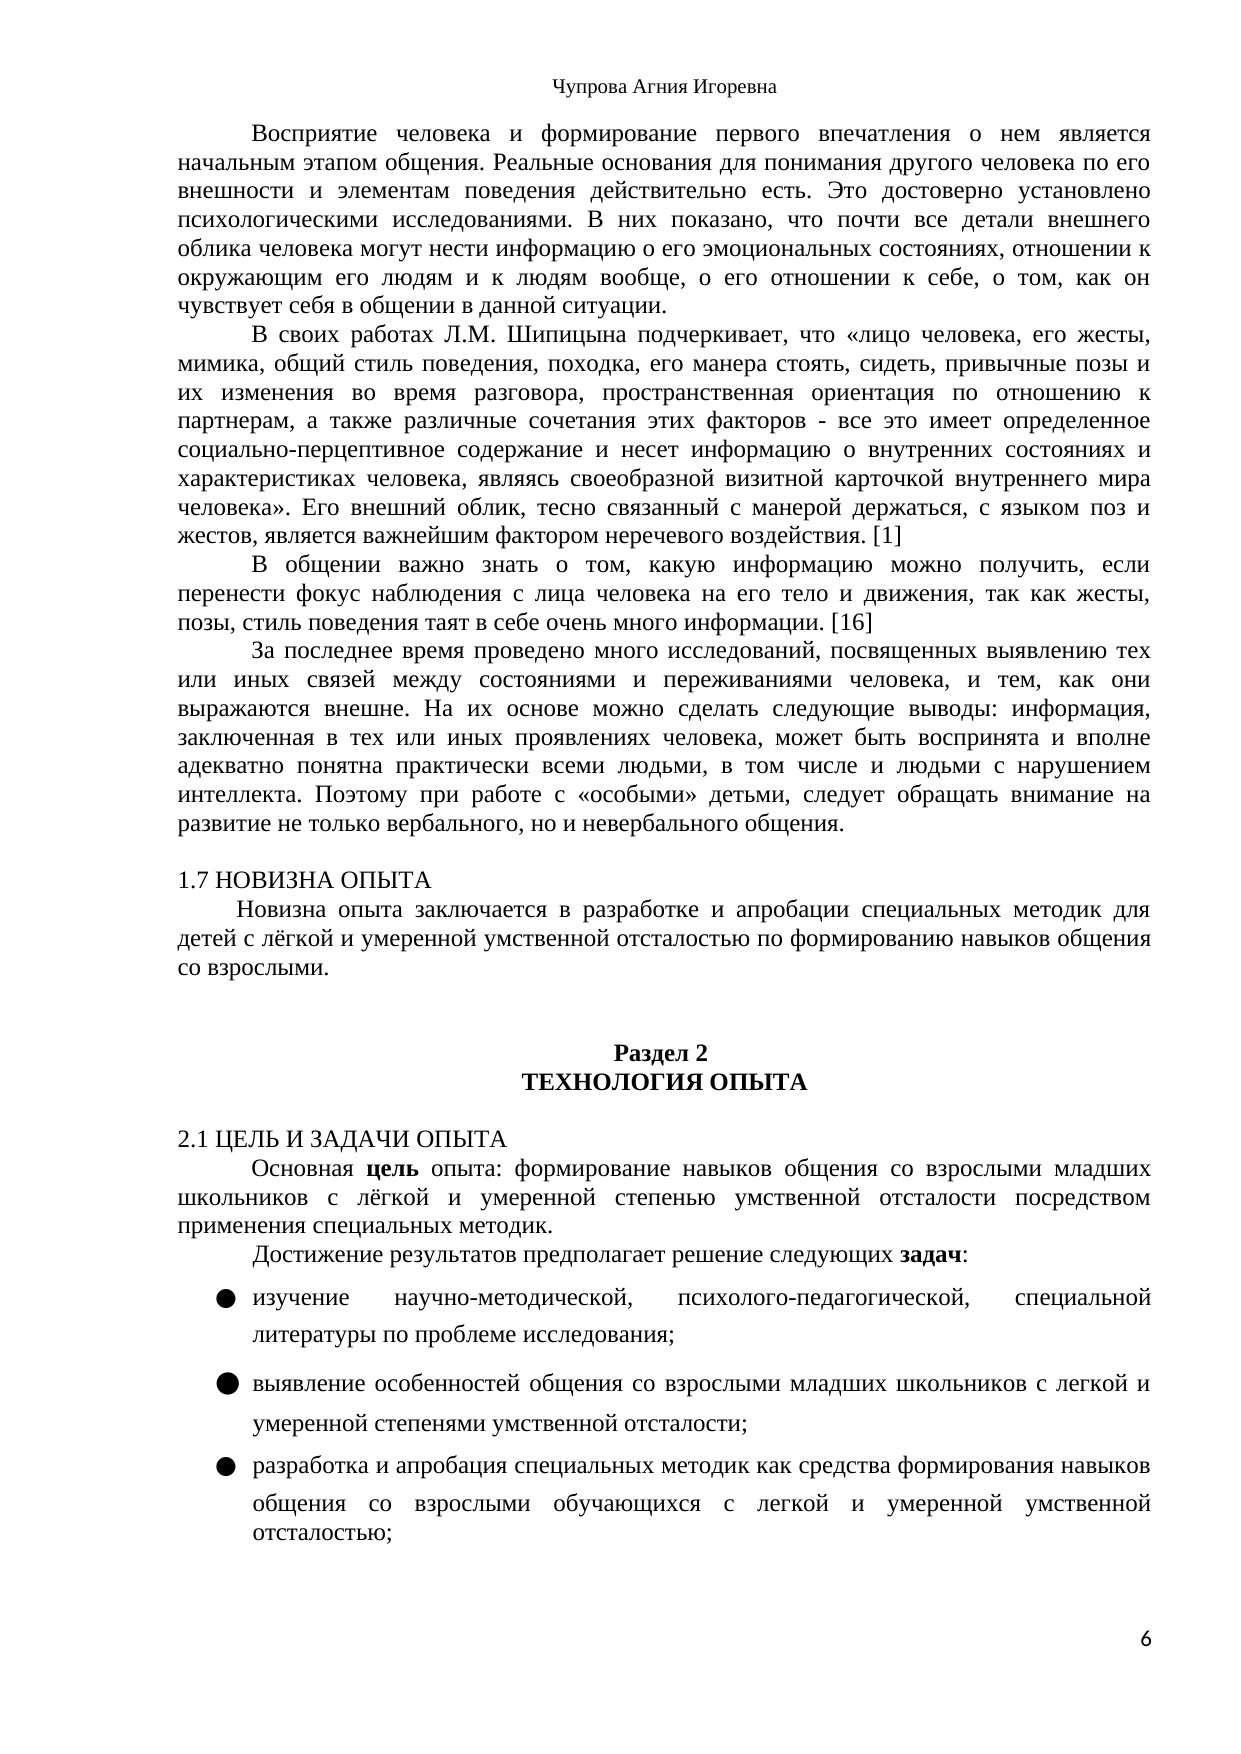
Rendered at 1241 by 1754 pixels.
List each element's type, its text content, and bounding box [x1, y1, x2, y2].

list выявление особенностей общения со взрослыми младших школьников с легкой и умеренной степенями умственной отсталости; [215, 1348, 1152, 1437]
text Восприятие человека и формирование первого впечатления о нем является начальным этапом общения. Реальные основания для понимания другого человека по его внешности и элементам поведения действительно есть. Это достоверно установлено психологическими исследованиями. В них показано, что почти все детали внешнего облика человека могут нести информацию о его эмоциональных состояниях, отношении к окружающим его людям и к людям вообще, о его отношении к себе, о том, как он чувствует себя в общении в данной ситуации. [177, 118, 1152, 319]
text Основная цель опыта: формирование навыков общения со взрослыми младших школьников с лёгкой и умеренной степенью умственной отсталости посредством применения специальных методик. [177, 1153, 1152, 1239]
text 1.7 НОВИЗНА ОПЫТА [177, 866, 1152, 894]
list разработка и апробация специальных методик как средства формирования навыков общения со взрослыми обучающихся с легкой и умеренной умственной отсталостью; [215, 1437, 1152, 1545]
text Новизна опыта заключается в разработке и апробации специальных методик для детей с лёгкой и умеренной умственной отсталостью по формированию навыков общения со взрослыми. [177, 894, 1152, 981]
text Раздел 2 [177, 1038, 1152, 1067]
list изучение научно-методической, психолого-педагогической, специальной литературы по проблеме исследования; [215, 1268, 1152, 1348]
text ТЕХНОЛОГИЯ ОПЫТА [177, 1067, 1152, 1096]
text В своих работах Л.М. Шипицына подчеркивает, что «лицо человека, его жесты, мимика, общий стиль поведения, походка, его манера стоять, сидеть, привычные позы и их изменения во время разговора, пространственная ориентация по отношению к партнерам, а также различные сочетания этих факторов - все это имеет определенное социально-перцептивное содержание и несет информацию о внутренних состояниях и характеристиках человека, являясь своеобразной визитной карточкой внутреннего мира человека». Его внешний облик, тесно связанный с манерой держаться, с языком поз и жестов, является важнейшим фактором неречевого воздействия. [1] [177, 319, 1152, 549]
text 2.1 ЦЕЛЬ И ЗАДАЧИ ОПЫТА [177, 1124, 1152, 1153]
text В общении важно знать о том, какую информацию можно получить, если перенести фокус наблюдения с лица человека на его тело и движения, так как жесты, позы, стиль поведения таят в себе очень много информации. [16] [177, 549, 1152, 636]
text За последнее время проведено много исследований, посвященных выявлению тех или иных связей между состояниями и переживаниями человека, и тем, как они выражаются внешне. На их основе можно сделать следующие выводы: информация, заключенная в тех или иных проявлениях человека, может быть воспринята и вполне адекватно понятна практически всеми людьми, в том числе и людьми с нарушением интеллекта. Поэтому при работе с «особыми» детьми, следует обращать внимание на развитие не только вербального, но и невербального общения. [177, 636, 1152, 837]
text Достижение результатов предполагает решение следующих задач: [177, 1239, 1152, 1268]
